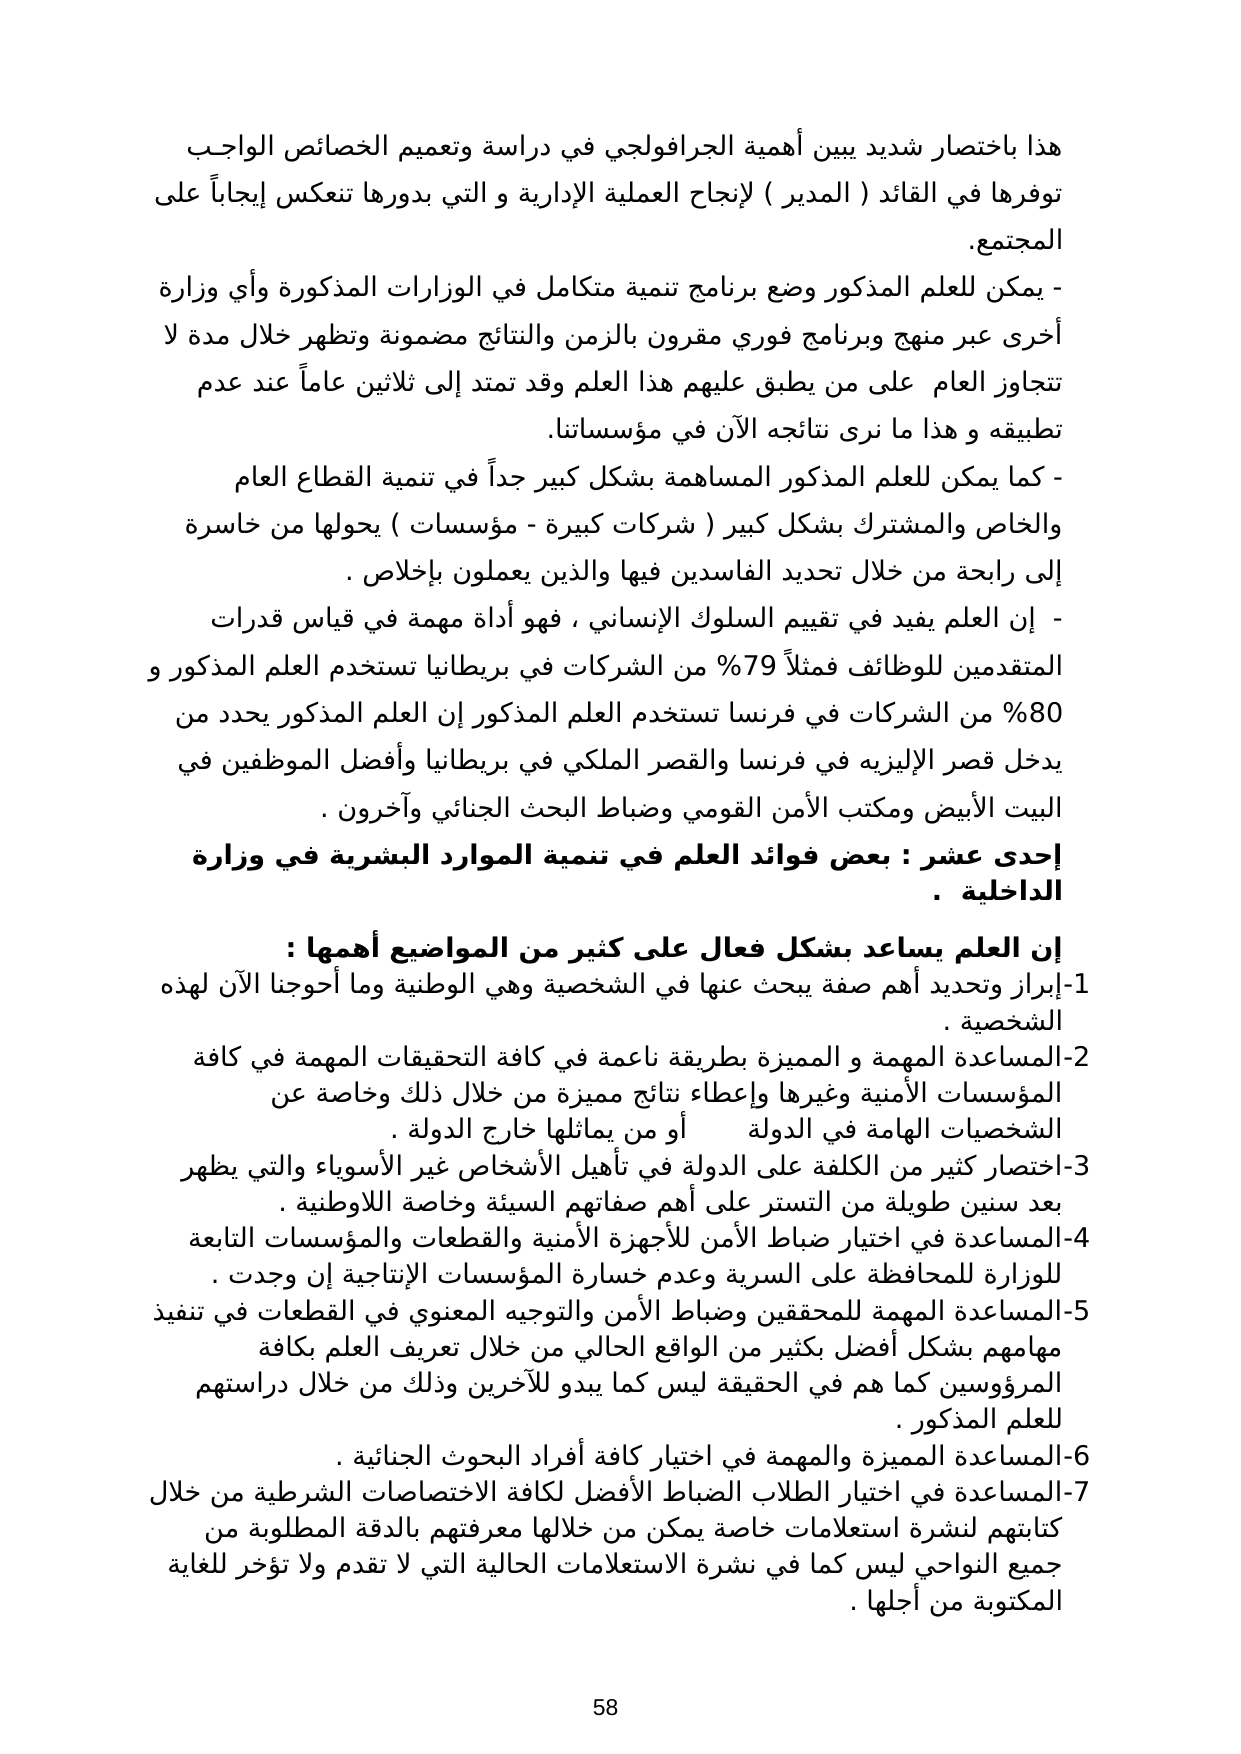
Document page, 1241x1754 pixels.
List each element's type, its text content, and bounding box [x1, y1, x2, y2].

list المساعدة في اختيار الطلاب الضباط الأفضل لكافة الاختصاصات الشرطية من خلال كتابتهم لنشرة استعلامات خاصة يمكن من خلالها معرفتهم بالدقة المطلوبة من جميع النواحي ليس كما في نشرة الاستعلامات الحالية التي لا تقدم ولا تؤخر للغاية المكتوبة من أجلها . [148, 1476, 1063, 1617]
list المساعدة المهمة و المميزة بطريقة ناعمة في كافة التحقيقات المهمة في كافة المؤسسات الأمنية وغيرها وإعطاء نتائج مميزة من خلال ذلك وخاصة عن الشخصيات الهامة في الدولة أو من يماثلها خارج الدولة . [148, 1041, 1063, 1145]
text - كما يمكن للعلم المذكور المساهمة بشكل كبير جداً في تنمية القطاع العام والخاص والمشترك بشكل كبير ( شركات كبيرة - مؤسسات ) يحولها من خاسرة إلى رابحة من خلال تحديد الفاسدين فيها والذين يعملون بإخلاص . [148, 461, 1063, 587]
list المساعدة في اختيار ضباط الأمن للأجهزة الأمنية والقطعات والمؤسسات التابعة للوزارة للمحافظة على السرية وعدم خسارة المؤسسات الإنتاجية إن وجدت . [148, 1223, 1063, 1290]
text إحدى عشر : بعض فوائد العلم في تنمية الموارد البشرية في وزارة الداخلية . [148, 839, 1063, 907]
text - إن العلم يفيد في تقييم السلوك الإنساني ، فهو أداة مهمة في قياس قدرات المتقدمين للوظائف فمثلاً 79% من الشركات في بريطانيا تستخدم العلم المذكور و 80% من الشركات في فرنسا تستخدم العلم المذكور إن العلم المذكور يحدد من يدخل قصر الإليزيه في فرنسا والقصر الملكي في بريطانيا وأفضل الموظفين في البيت الأبيض ومكتب الأمن القومي وضباط البحث الجنائي وآخرون . [148, 603, 1063, 823]
text - يمكن للعلم المذكور وضع برنامج تنمية متكامل في الوزارات المذكورة وأي وزارة أخرى عبر منهج وبرنامج فوري مقرون بالزمن والنتائج مضمونة وتظهر خلال مدة لا تتجاوز العام على من يطبق عليهم هذا العلم وقد تمتد إلى ثلاثين عاماً عند عدم تطبيقه و هذا ما نرى نتائجه الآن في مؤسساتنا. [148, 272, 1063, 445]
list المساعدة المهمة للمحققين وضباط الأمن والتوجيه المعنوي في القطعات في تنفيذ مهامهم بشكل أفضل بكثير من الواقع الحالي من خلال تعريف العلم بكافة المرؤوسين كما هم في الحقيقة ليس كما يبدو للآخرين وذلك من خلال دراستهم للعلم المذكور . [148, 1295, 1063, 1435]
text إن العلم يساعد بشكل فعال على كثير من المواضيع أهمها : [148, 933, 1063, 964]
list اختصار كثير من الكلفة على الدولة في تأهيل الأشخاص غير الأسوياء والتي يظهر بعد سنين طويلة من التستر على أهم صفاتهم السيئة وخاصة اللاوطنية . [148, 1150, 1063, 1218]
text هذا باختصار شديد يبين أهمية الجرافولجي في دراسة وتعميم الخصائص الواجـب توفرها في القائد ( المدير ) لإنجاح العملية الإدارية و التي بدورها تنعكس إيجاباً على المجتمع. [148, 130, 1063, 256]
list إبراز وتحديد أهم صفة يبحث عنها في الشخصية وهي الوطنية وما أحوجنا الآن لهذه الشخصية . [148, 969, 1063, 1037]
list المساعدة المميزة والمهمة في اختيار كافة أفراد البحوث الجنائية . [148, 1440, 1063, 1472]
